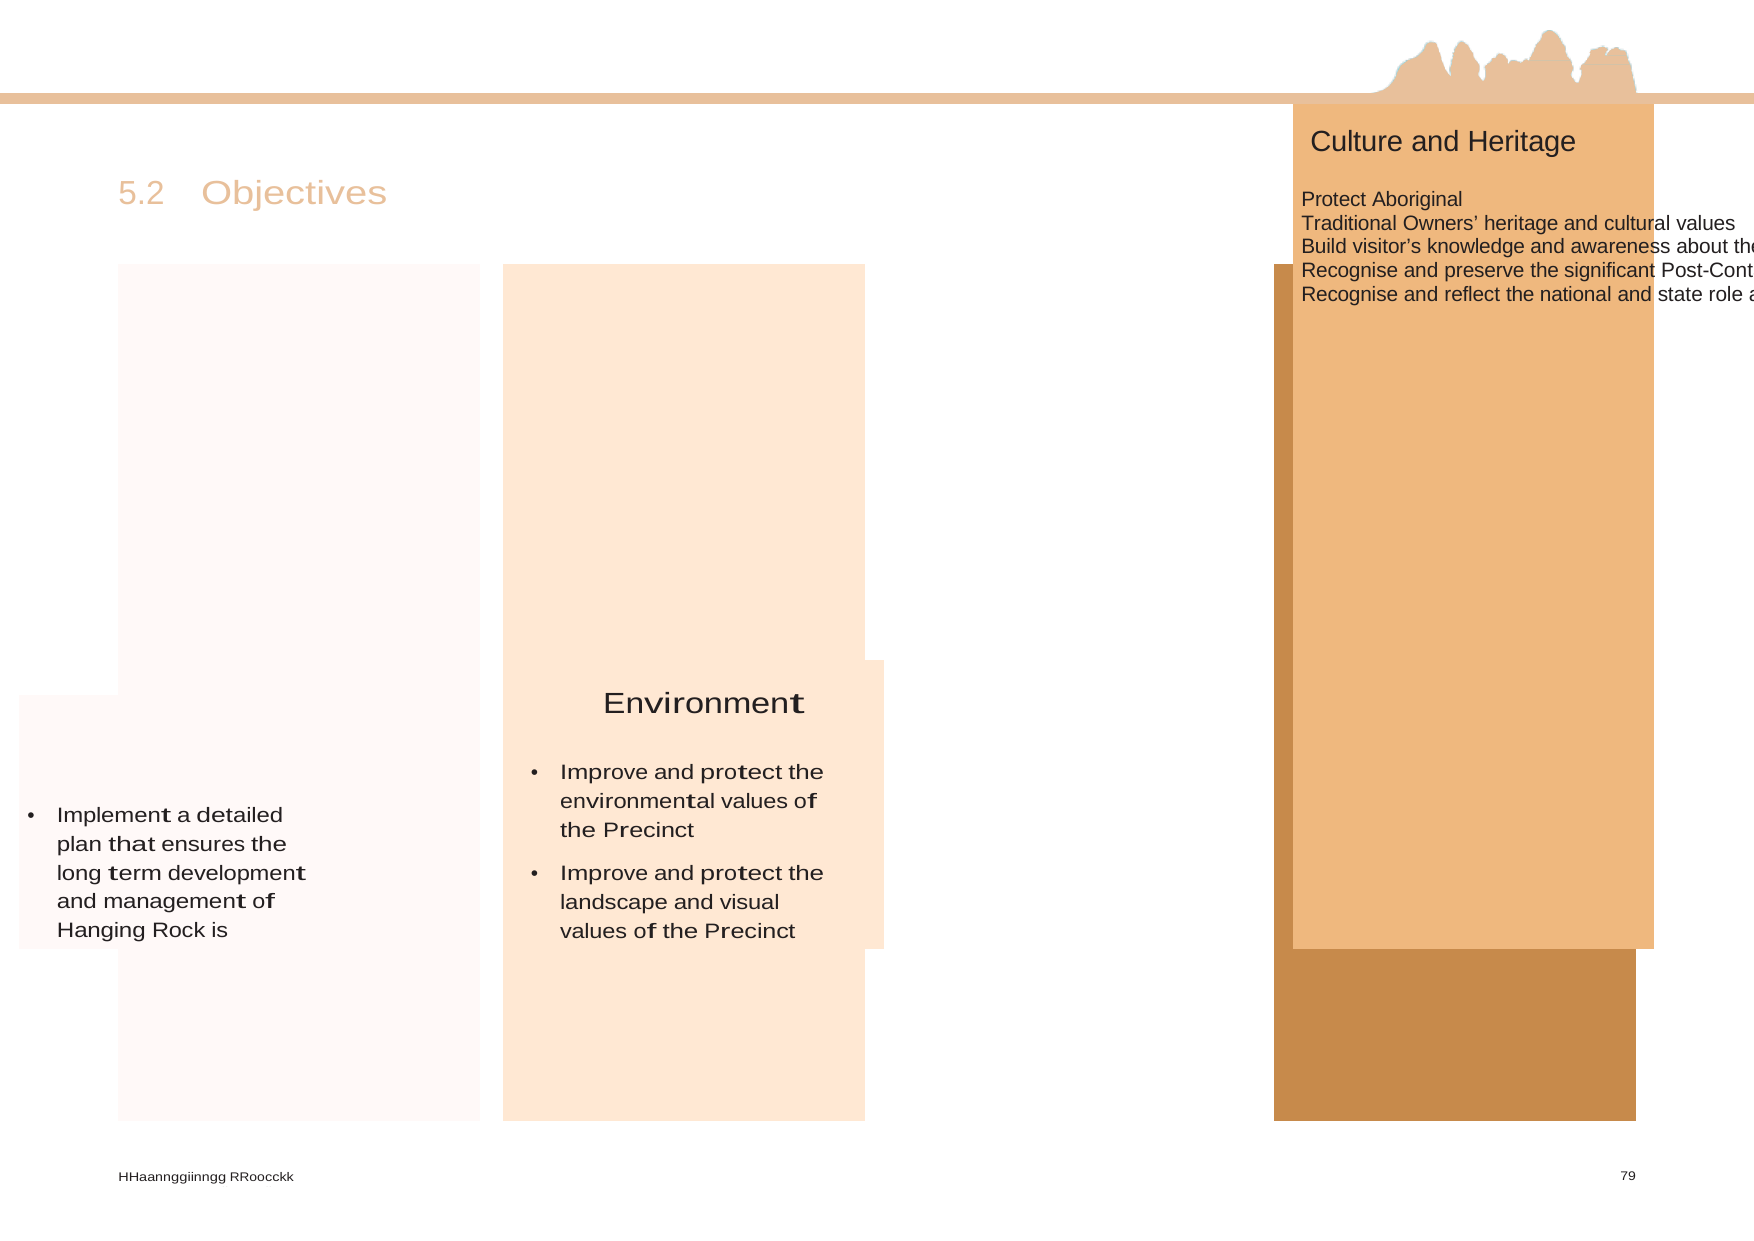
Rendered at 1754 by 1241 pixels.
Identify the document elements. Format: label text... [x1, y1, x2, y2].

picture [1552, 30, 1638, 93]
subtitle Objectives [118, 173, 1754, 211]
picture [1343, 30, 1547, 93]
